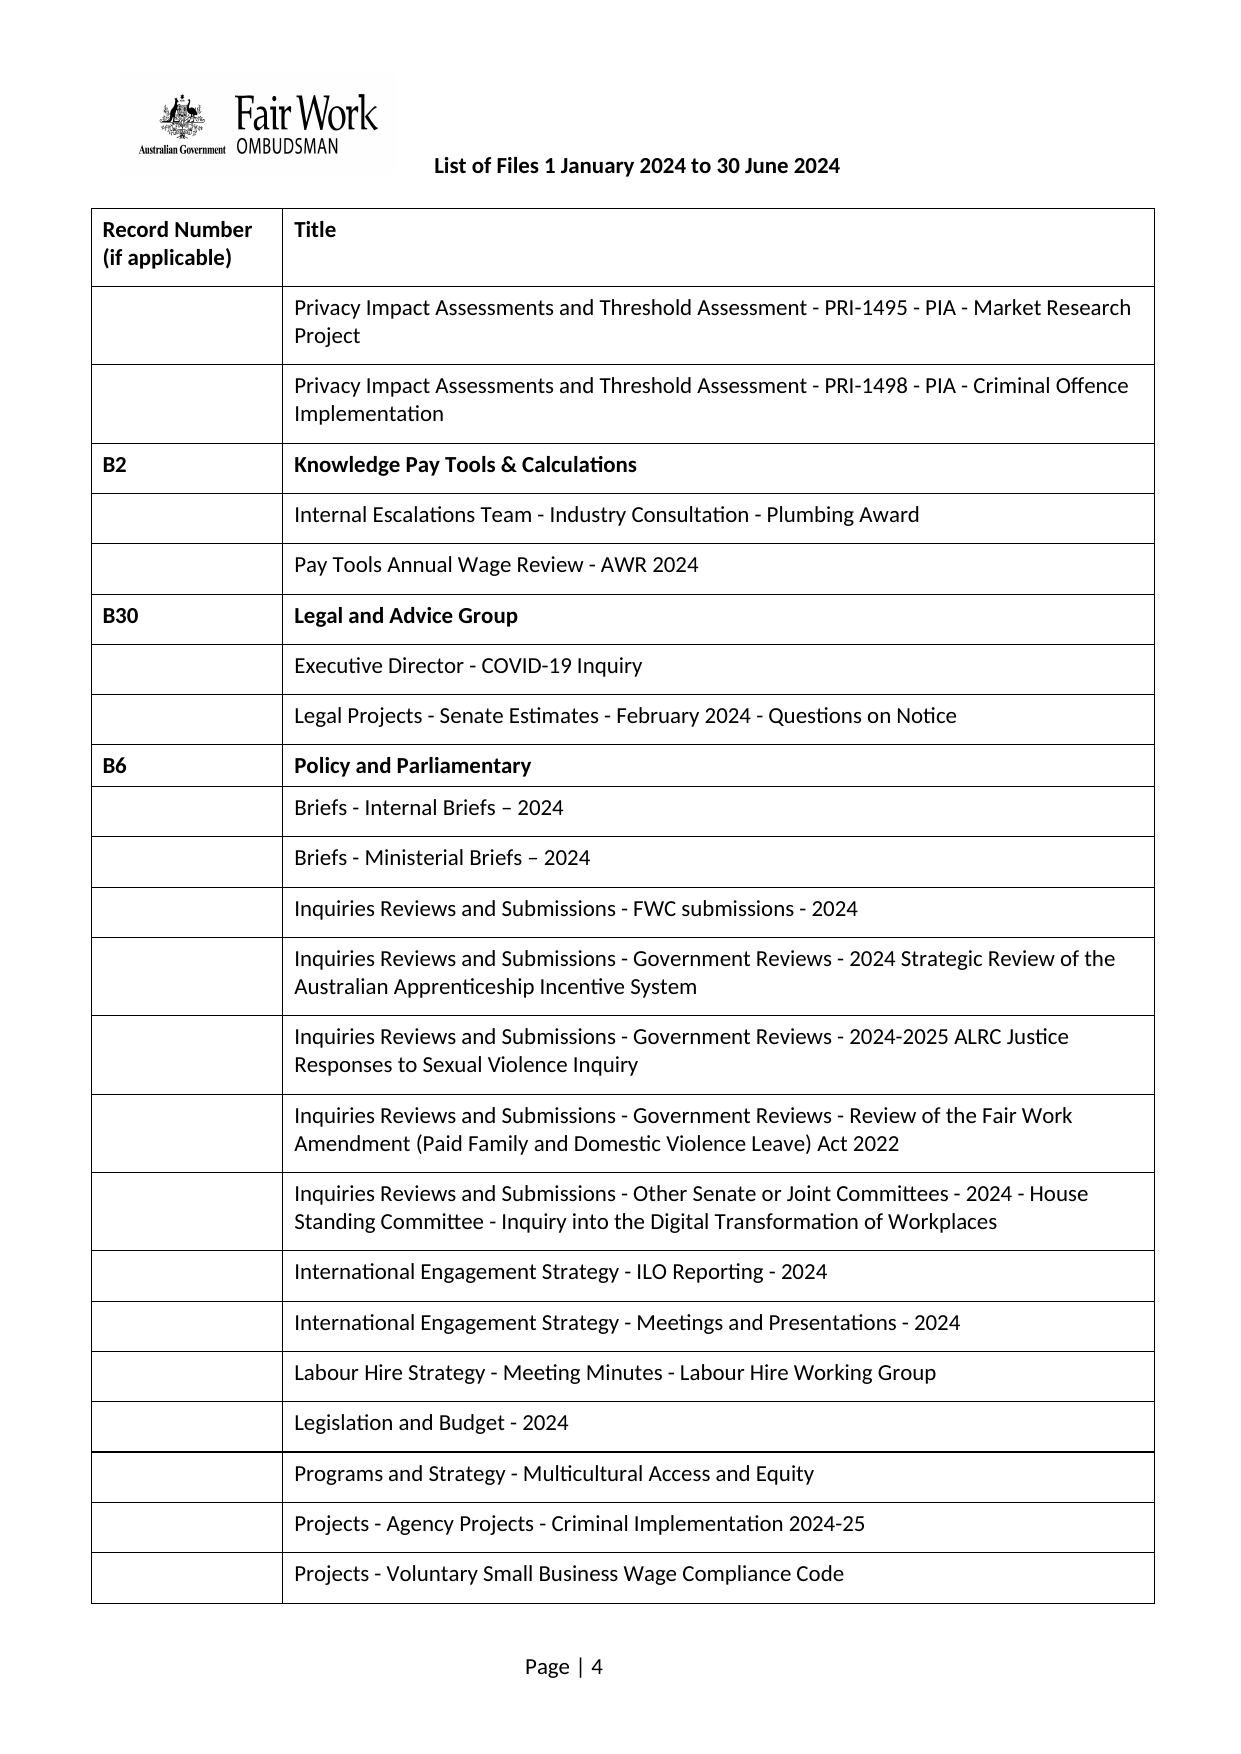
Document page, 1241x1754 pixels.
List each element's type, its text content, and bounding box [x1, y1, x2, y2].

table_cell [92, 365, 282, 442]
table_cell [92, 645, 282, 694]
table_cell [92, 494, 282, 543]
table_cell [92, 544, 282, 593]
table_cell [92, 1453, 282, 1502]
table_cell [92, 837, 282, 887]
table_cell Pay Tools Annual Wage Review - AWR 2024 [283, 544, 1154, 593]
table_header Record Number (if applicable) [92, 209, 282, 286]
table_cell Privacy Impact Assessments and Threshold Assessment - PRI-1495 - PIA - Market Research Project [283, 287, 1154, 364]
table_cell Labour Hire Strategy - Meeting Minutes - Labour Hire Working Group [283, 1352, 1154, 1401]
table_cell Inquiries Reviews and Submissions - Other Senate or Joint Committees - 2024 - House Standing Committee - Inquiry into the Digital Transformation of Workplaces [283, 1173, 1154, 1250]
table_cell Projects - Voluntary Small Business Wage Compliance Code [283, 1553, 1154, 1602]
table_cell [92, 787, 282, 836]
table_cell [92, 1402, 282, 1451]
table_cell Executive Director - COVID-19 Inquiry [283, 645, 1154, 694]
table_cell Inquiries Reviews and Submissions - Government Reviews - 2024-2025 ALRC Justice Responses to Sexual Violence Inquiry [283, 1016, 1154, 1093]
table_cell Inquiries Reviews and Submissions - Government Reviews - 2024 Strategic Review of the Australian Apprenticeship Incentive System [283, 938, 1154, 1015]
table_cell Inquiries Reviews and Submissions - FWC submissions - 2024 [283, 888, 1154, 937]
table_cell B6 [92, 745, 282, 786]
table_header Title [283, 209, 1154, 286]
table_cell [92, 1173, 282, 1250]
table_cell B30 [92, 595, 282, 644]
table_cell International Engagement Strategy - ILO Reporting - 2024 [283, 1251, 1154, 1301]
table_cell Legislation and Budget - 2024 [283, 1402, 1154, 1451]
table_cell Programs and Strategy - Multicultural Access and Equity [283, 1453, 1154, 1502]
table_cell Projects - Agency Projects - Criminal Implementation 2024-25 [283, 1503, 1154, 1552]
table_cell [92, 1016, 282, 1093]
table_cell B2 [92, 444, 282, 493]
table_cell [92, 695, 282, 744]
table_cell [92, 1553, 282, 1602]
table_cell Policy and Parliamentary [283, 745, 1154, 786]
table_cell [92, 1095, 282, 1172]
table_cell Briefs - Ministerial Briefs – 2024 [283, 837, 1154, 887]
table_cell Knowledge Pay Tools & Calculations [283, 444, 1154, 493]
table_cell Briefs - Internal Briefs – 2024 [283, 787, 1154, 836]
table_cell [92, 938, 282, 1015]
table_cell Legal Projects - Senate Estimates - February 2024 - Questions on Notice [283, 695, 1154, 744]
table_cell Legal and Advice Group [283, 595, 1154, 644]
table_cell Privacy Impact Assessments and Threshold Assessment - PRI-1498 - PIA - Criminal Offence Implementation [283, 365, 1154, 442]
table_cell [92, 287, 282, 364]
table_cell [92, 1352, 282, 1401]
table_cell Internal Escalations Team - Industry Consultation - Plumbing Award [283, 494, 1154, 543]
table_cell [92, 1503, 282, 1552]
table_cell [92, 1251, 282, 1301]
table_cell Inquiries Reviews and Submissions - Government Reviews - Review of the Fair Work Amendment (Paid Family and Domestic Violence Leave) Act 2022 [283, 1095, 1154, 1172]
table_cell [92, 888, 282, 937]
picture [120, 73, 398, 174]
table_cell [92, 1302, 282, 1351]
table_cell International Engagement Strategy - Meetings and Presentations - 2024 [283, 1302, 1154, 1351]
